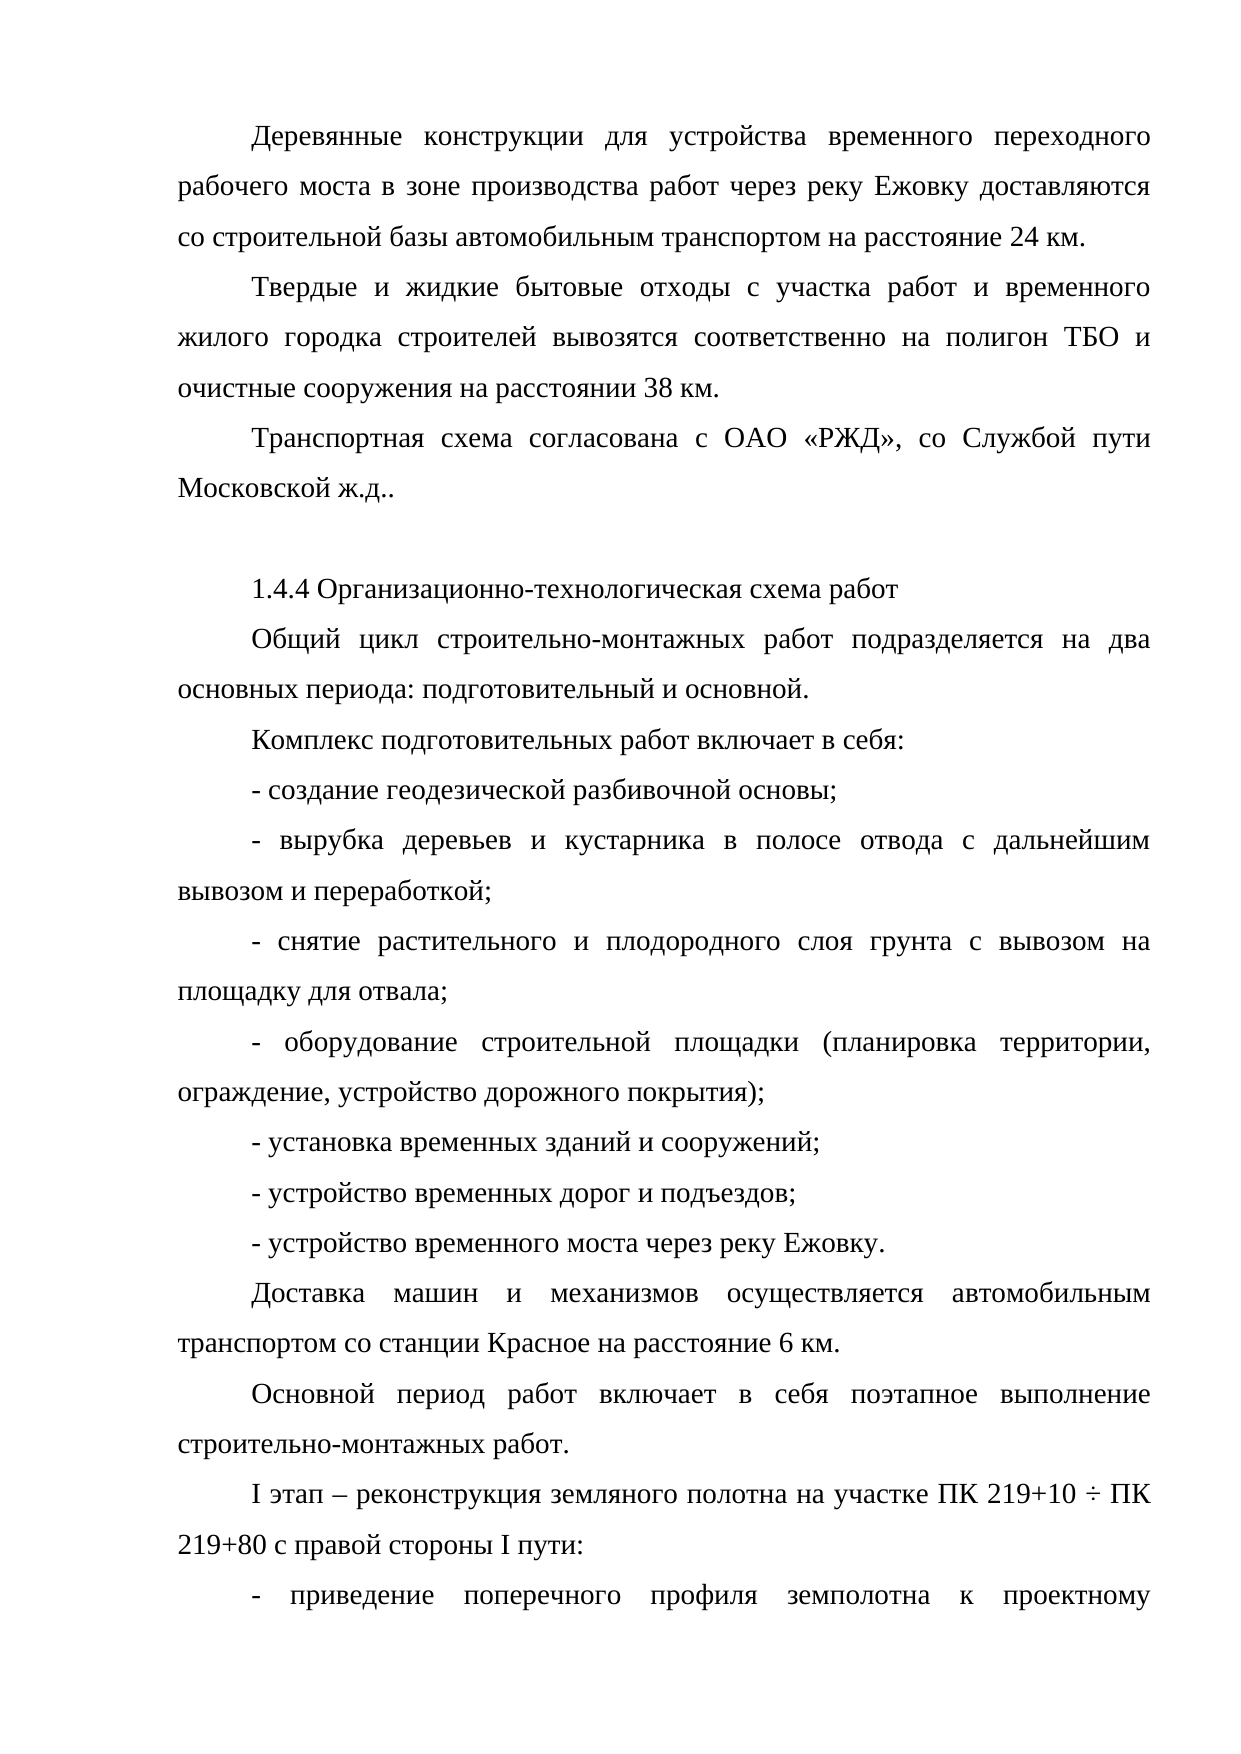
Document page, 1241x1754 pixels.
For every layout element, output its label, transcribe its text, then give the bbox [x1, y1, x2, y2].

text Основной период работ включает в себя поэтапное выполнение строительно-монтажных работ. [177, 1376, 1152, 1460]
text - оборудование строительной площадки (планировка территории, ограждение, устройство дорожного покрытия); [177, 1024, 1152, 1108]
text - устройство временного моста через реку Ежовку. [177, 1225, 1152, 1258]
text Деревянные конструкции для устройства временного переходного рабочего моста в зоне производства работ через реку Ежовку доставляются со строительной базы автомобильным транспортом на расстояние . [177, 118, 1152, 252]
text Общий цикл строительно-монтажных работ подразделяется на два основных периода: подготовительный и основной. [177, 621, 1152, 705]
text Твердые и жидкие бытовые отходы с участка работ и временного жилого городка строителей вывозятся соответственно на полигон ТБО и очистные сооружения на расстоянии . [177, 269, 1152, 403]
text - создание геодезической разбивочной основы; [177, 772, 1152, 806]
text - устройство временных дорог и подъездов; [177, 1175, 1152, 1208]
text 1.4.4 Организационно-технологическая схема работ [177, 571, 1152, 604]
text Комплекс подготовительных работ включает в себя: [177, 722, 1152, 755]
text - вырубка деревьев и кустарника в полосе отвода с дальнейшим вывозом и переработкой; [177, 822, 1152, 906]
text I этап – реконструкция земляного полотна на участке ПК 219+10 ÷ ПК 219+80 с правой стороны I пути: [177, 1477, 1152, 1560]
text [177, 1577, 1152, 1611]
text Доставка машин и механизмов осуществляется автомобильным транспортом со станции Красное на расстояние . [177, 1275, 1152, 1359]
text - снятие растительного и плодородного слоя грунта с вывозом на площадку для отвала; [177, 923, 1152, 1007]
text Транспортная схема согласована с ОАО «РЖД», со Службой пути Московской ж.д.. [177, 420, 1152, 504]
text - установка временных зданий и сооружений; [177, 1124, 1152, 1158]
